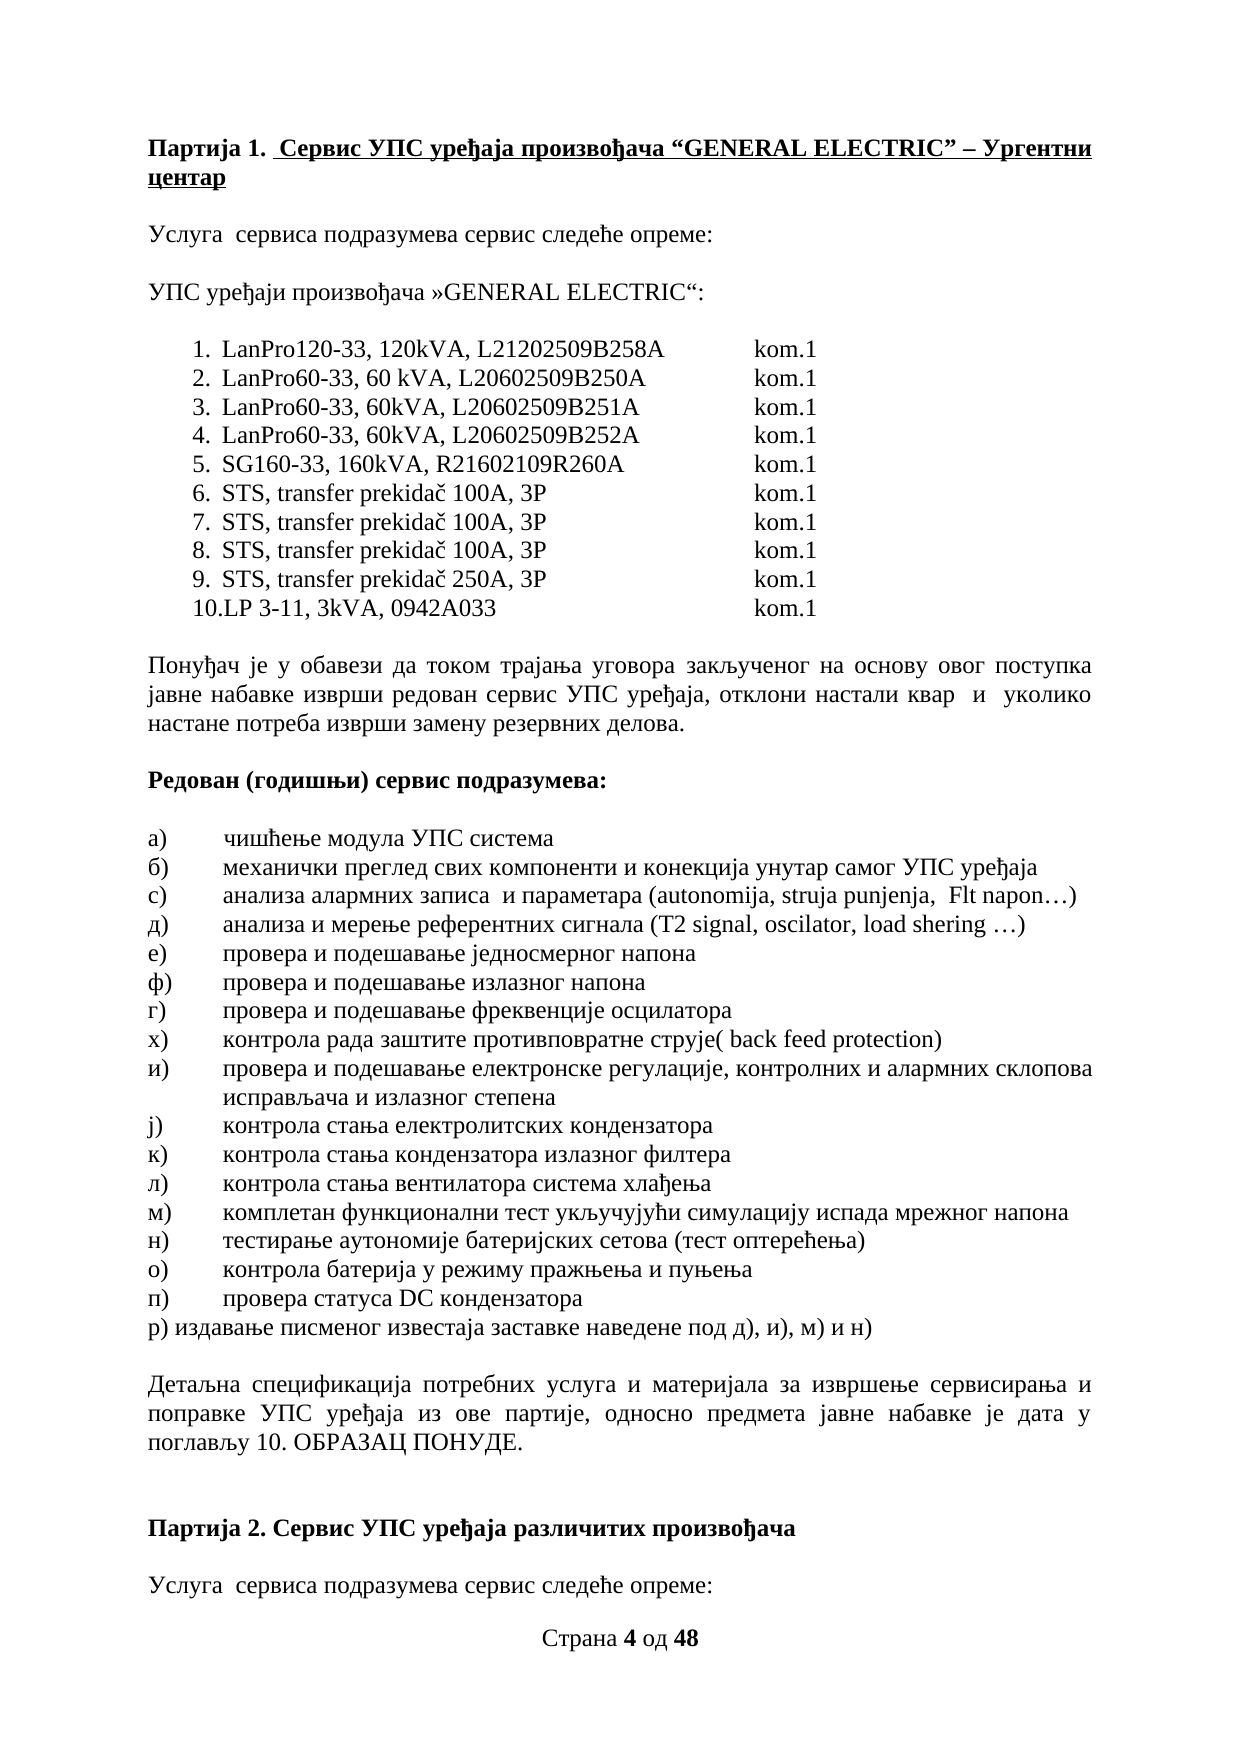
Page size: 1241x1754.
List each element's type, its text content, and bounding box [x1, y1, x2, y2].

text о) контрола батерија у режиму пражњења и пуњења [148, 1254, 1092, 1283]
text л) контрола стања вентилатора система хлађења [148, 1168, 1112, 1197]
text Понуђач је у обавези да током трајања уговора закљученог на основу овог поступка јавне набавке изврши редован сервис УПС уређаја, отклони настали квар и уколико настане потреба изврши замену резервних делова. [148, 650, 1092, 737]
text исправљача и излазног степена [184, 1082, 1112, 1110]
text д) анализа и мерење референтних сигнала (T2 signal, oscilator, load shering …) [148, 909, 1092, 938]
list SG160-33, 160kVA, R21602109R260A kom.1 [192, 449, 1112, 478]
list LanPro60-33, 60 kVA, L20602509B250A kom.1 [192, 363, 1112, 392]
list LanPro60-33, 60kVA, L20602509B252A kom.1 [192, 420, 1112, 449]
text п) провера статуса DC кондензатора [148, 1283, 1092, 1312]
list STS, transfer prekidač 100A, 3P kom.1 [192, 507, 1112, 535]
text г) провера и подешавање фреквенције осцилатора [148, 995, 1112, 1024]
list LanPro60-33, 60kVA, L20602509B251A kom.1 [192, 392, 1112, 420]
text ф) провера и подешавање излазног напона [148, 967, 1112, 995]
list STS, transfer prekidač 100A, 3P kom.1 [192, 535, 1112, 564]
list LanPro120-33, 120kVA, L21202509B258A kom.1 [192, 334, 1112, 363]
text б) механички преглед свих компоненти и конекција унутар самог УПС уређаја [148, 852, 1092, 880]
text н) тестирање аутономије батеријских сетова (тест оптерећења) [148, 1225, 1112, 1254]
text 10.LP 3-11, 3kVA, 0942A033 kom.1 [192, 593, 1112, 622]
text e) провера и подешавање једносмерног напона [148, 938, 1112, 967]
list STS, transfer prekidač 250A, 3P kom.1 [192, 564, 1112, 593]
text Партија 2. Сервис УПС уређаја различитих произвођача [148, 1513, 1092, 1542]
text a) чишћење модула УПС система [148, 823, 1092, 852]
text м) комплетан функционални тест укључујући симулацију испада мрежног напона [148, 1197, 1112, 1225]
text c) анализа алармних записа и параметара (autonomija, struja punjenja, Flt napon…) [148, 880, 1092, 909]
list STS, transfer prekidač 100A, 3P kom.1 [192, 478, 1112, 507]
text ј) контрола стања електролитских кондензатора [148, 1110, 1112, 1139]
text и) провера и подешавање електронске регулације, контролних и алармних склопова [148, 1053, 1112, 1082]
text р) издавање писменог известаја заставке наведене под д), и), м) и н) [148, 1312, 1092, 1340]
text Партија 1. Сервис УПС уређаја произвођача “GENERAL ELECTRIC” – Ургентни центар [148, 133, 1092, 190]
text Услуга сервиса подразумева сервис следеће опреме: [148, 1570, 1092, 1599]
text УПС уређаји произвођача »GENERAL ELECTRIC“: [148, 277, 1092, 305]
text к) контрола стања кондензатора излазног филтера [148, 1139, 1112, 1168]
text Услуга сервиса подразумева сервис следеће опреме: [148, 219, 1092, 248]
text Детаљна спецификација потребних услуга и материјала за извршење сервисирања и поправке УПС уређаја из ове партије, односно предмета јавне набавке је дата у поглављу 10. ОБРАЗАЦ ПОНУДЕ. [148, 1369, 1092, 1455]
text х) контрола рада заштите противповратне струје( back feed protection) [148, 1024, 1092, 1053]
text Редован (годишњи) сервис подразумева: [148, 765, 1092, 794]
